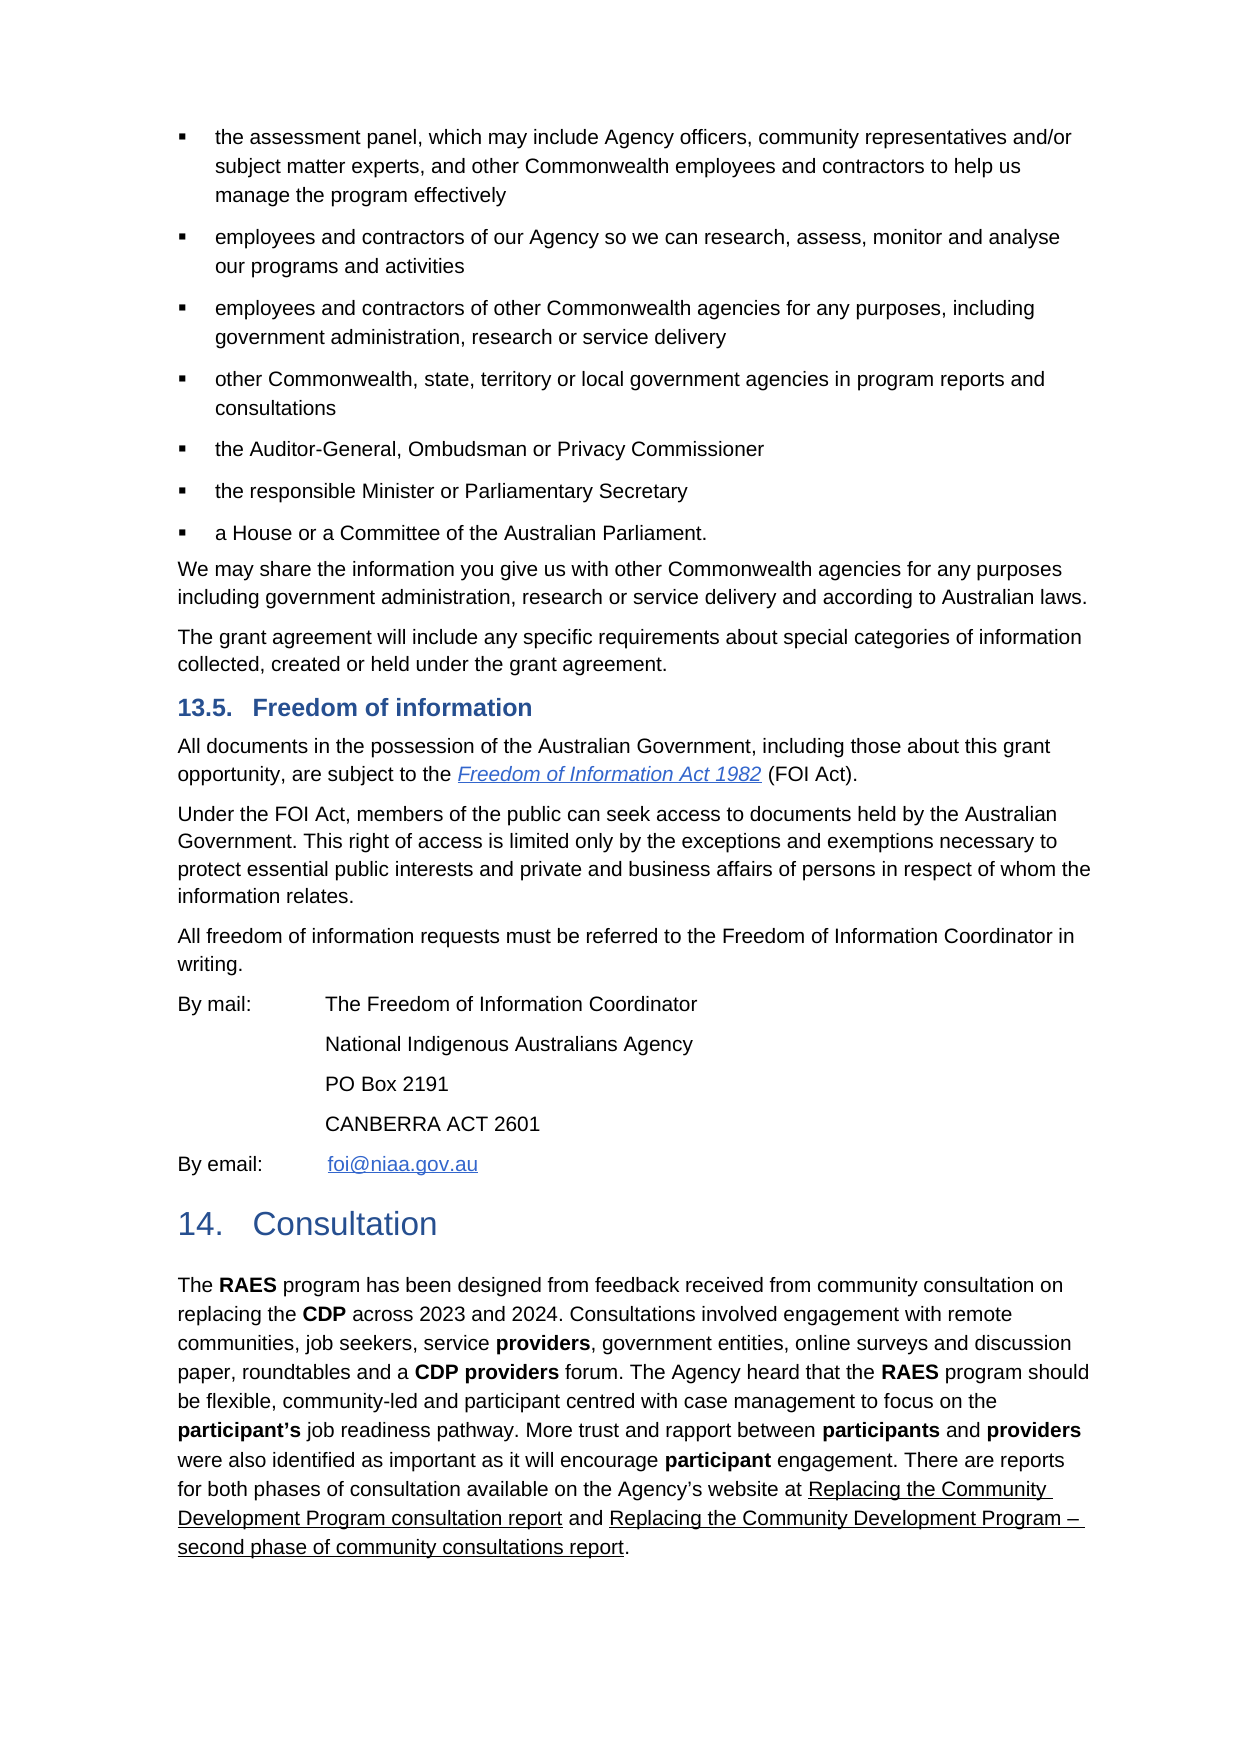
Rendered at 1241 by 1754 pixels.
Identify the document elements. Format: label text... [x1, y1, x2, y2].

text The RAES program has been designed from feedback received from community consultation on replacing the CDP across 2023 and 2024. Consultations involved engagement with remote communities, job seekers, service providers, government entities, online surveys and discussion paper, roundtables and a CDP providers forum. The Agency heard that the RAES program should be flexible, community-led and participant centred with case management to focus on the participant’s job readiness pathway. More trust and rapport between participants and providers were also identified as important as it will encourage participant engagement. There are reports for both phases of consultation available on the Agency’s website at Replacing the Community Development Program consultation report and Replacing the Community Development Program – second phase of community consultations report. [177, 1267, 1092, 1559]
text PO Box 2191 [325, 1071, 1092, 1095]
subtitle Freedom of information [177, 692, 1092, 721]
list the assessment panel, which may include Agency officers, community representatives and/or subject matter experts, and other Commonwealth employees and contractors to help us manage the program effectively [177, 120, 1092, 207]
subtitle Consultation [177, 1204, 1092, 1242]
text All documents in the possession of the Australian Government, including those about this grant opportunity, are subject to the Freedom of Information Act 1982 (FOI Act). [177, 734, 1092, 785]
list a House or a Committee of the Australian Parliament. [177, 516, 1092, 545]
text We may share the information you give us with other Commonwealth agencies for any purposes including government administration, research or service delivery and according to Australian laws. [177, 557, 1092, 609]
text Under the FOI Act, members of the public can seek access to documents held by the Australian Government. This right of access is limited only by the exceptions and exemptions necessary to protect essential public interests and private and business affairs of persons in respect of whom the information relates. [177, 801, 1092, 908]
text National Indigenous Australians Agency [325, 1031, 1092, 1055]
list employees and contractors of our Agency so we can research, assess, monitor and analyse our programs and activities [177, 220, 1092, 278]
text CANBERRA ACT 2601 [325, 1111, 1092, 1135]
list employees and contractors of other Commonwealth agencies for any purposes, including government administration, research or service delivery [177, 291, 1092, 349]
text The grant agreement will include any specific requirements about special categories of information collected, created or held under the grant agreement. [177, 625, 1092, 676]
list the responsible Minister or Parliamentary Secretary [177, 474, 1092, 503]
text All freedom of information requests must be referred to the Freedom of Information Coordinator in writing. [177, 924, 1092, 975]
list the Auditor-General, Ombudsman or Privacy Commissioner [177, 432, 1092, 461]
list other Commonwealth, state, territory or local government agencies in program reports and consultations [177, 361, 1092, 420]
text By mail: The Freedom of Information Coordinator [177, 991, 1092, 1015]
text By email: foi@niaa.gov.au [177, 1151, 1092, 1175]
